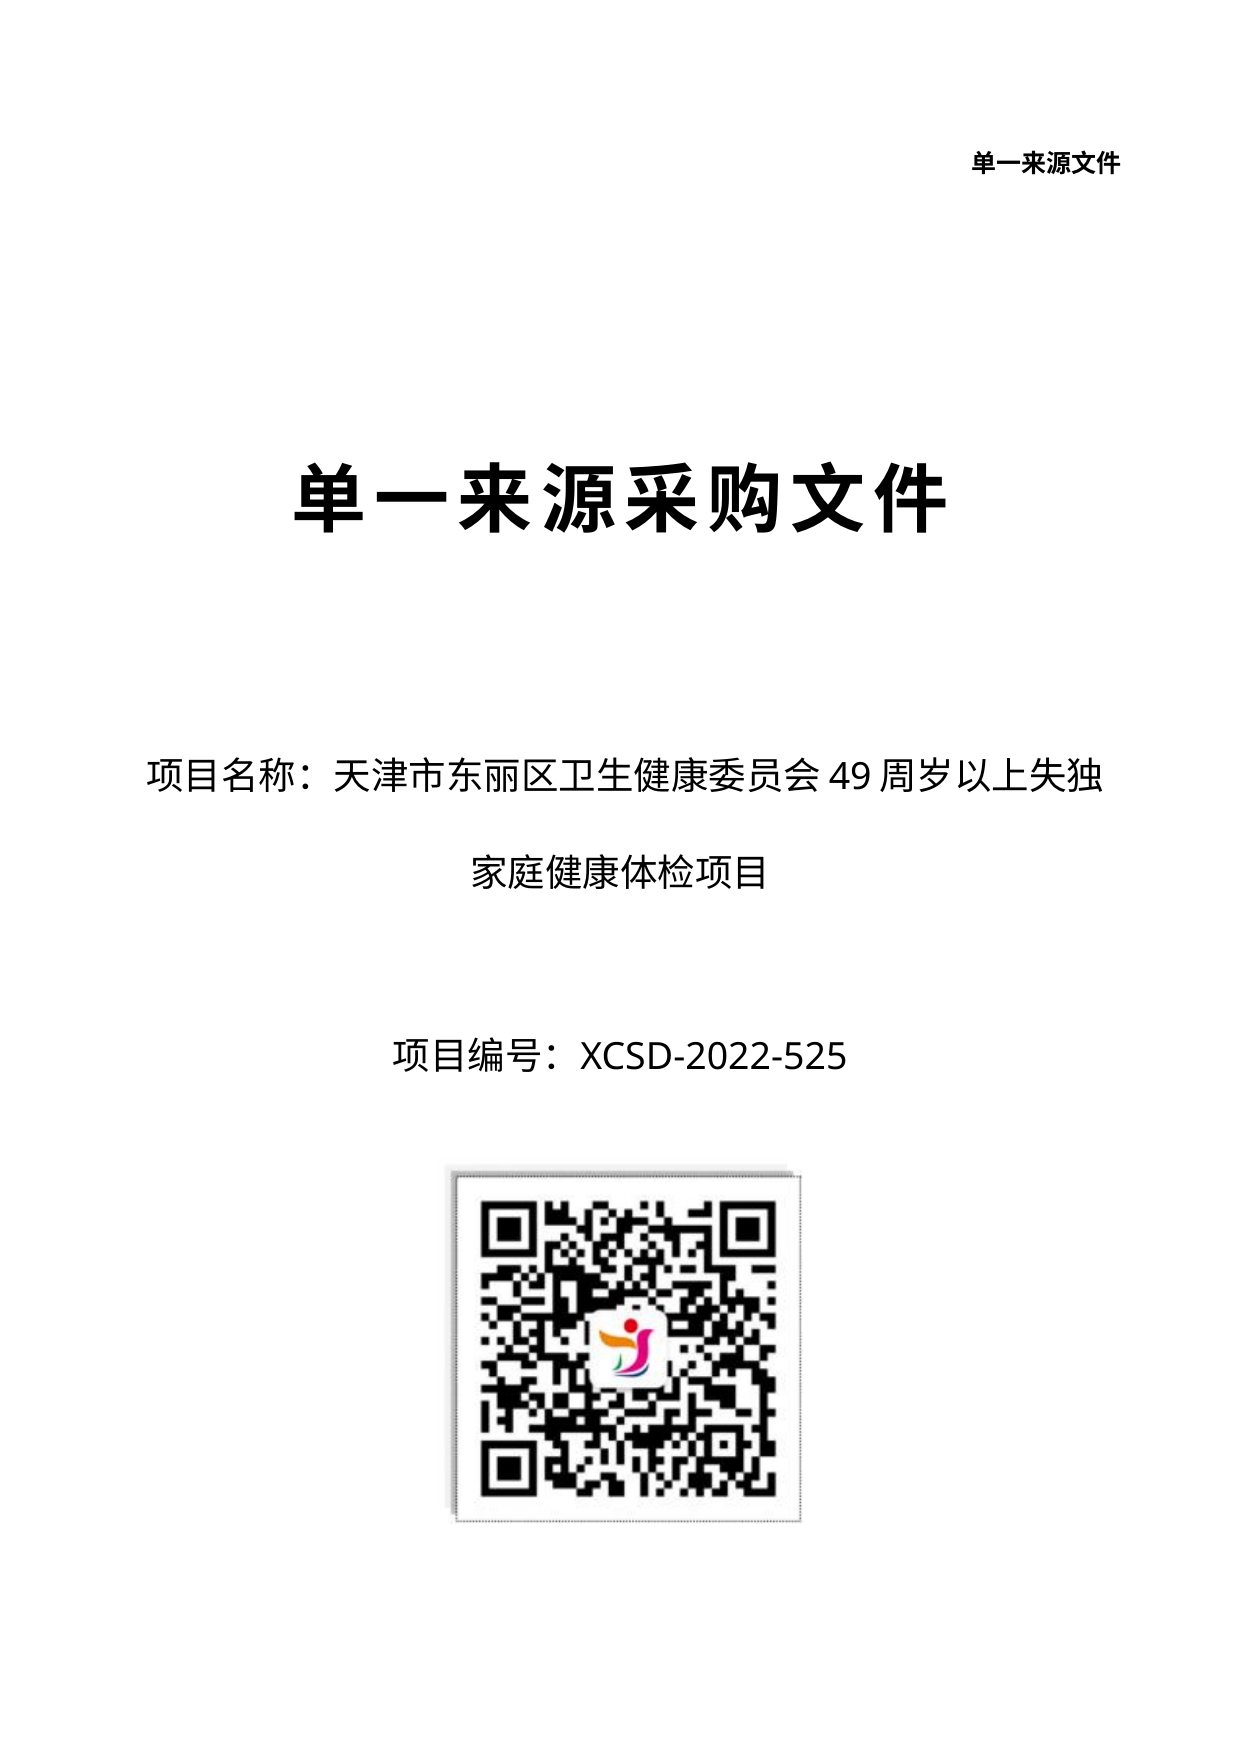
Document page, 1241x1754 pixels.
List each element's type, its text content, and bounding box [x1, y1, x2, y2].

text 项目名称：天津市东丽区卫生健康委员会49周岁以上失独家庭健康体检项目 [118, 740, 1122, 903]
picture [437, 1157, 803, 1524]
text 单一来源采购文件 [118, 428, 1122, 558]
text 单一来源文件 [118, 129, 1122, 194]
text 项目编号：XCSD-2022-525 [118, 1020, 1122, 1085]
